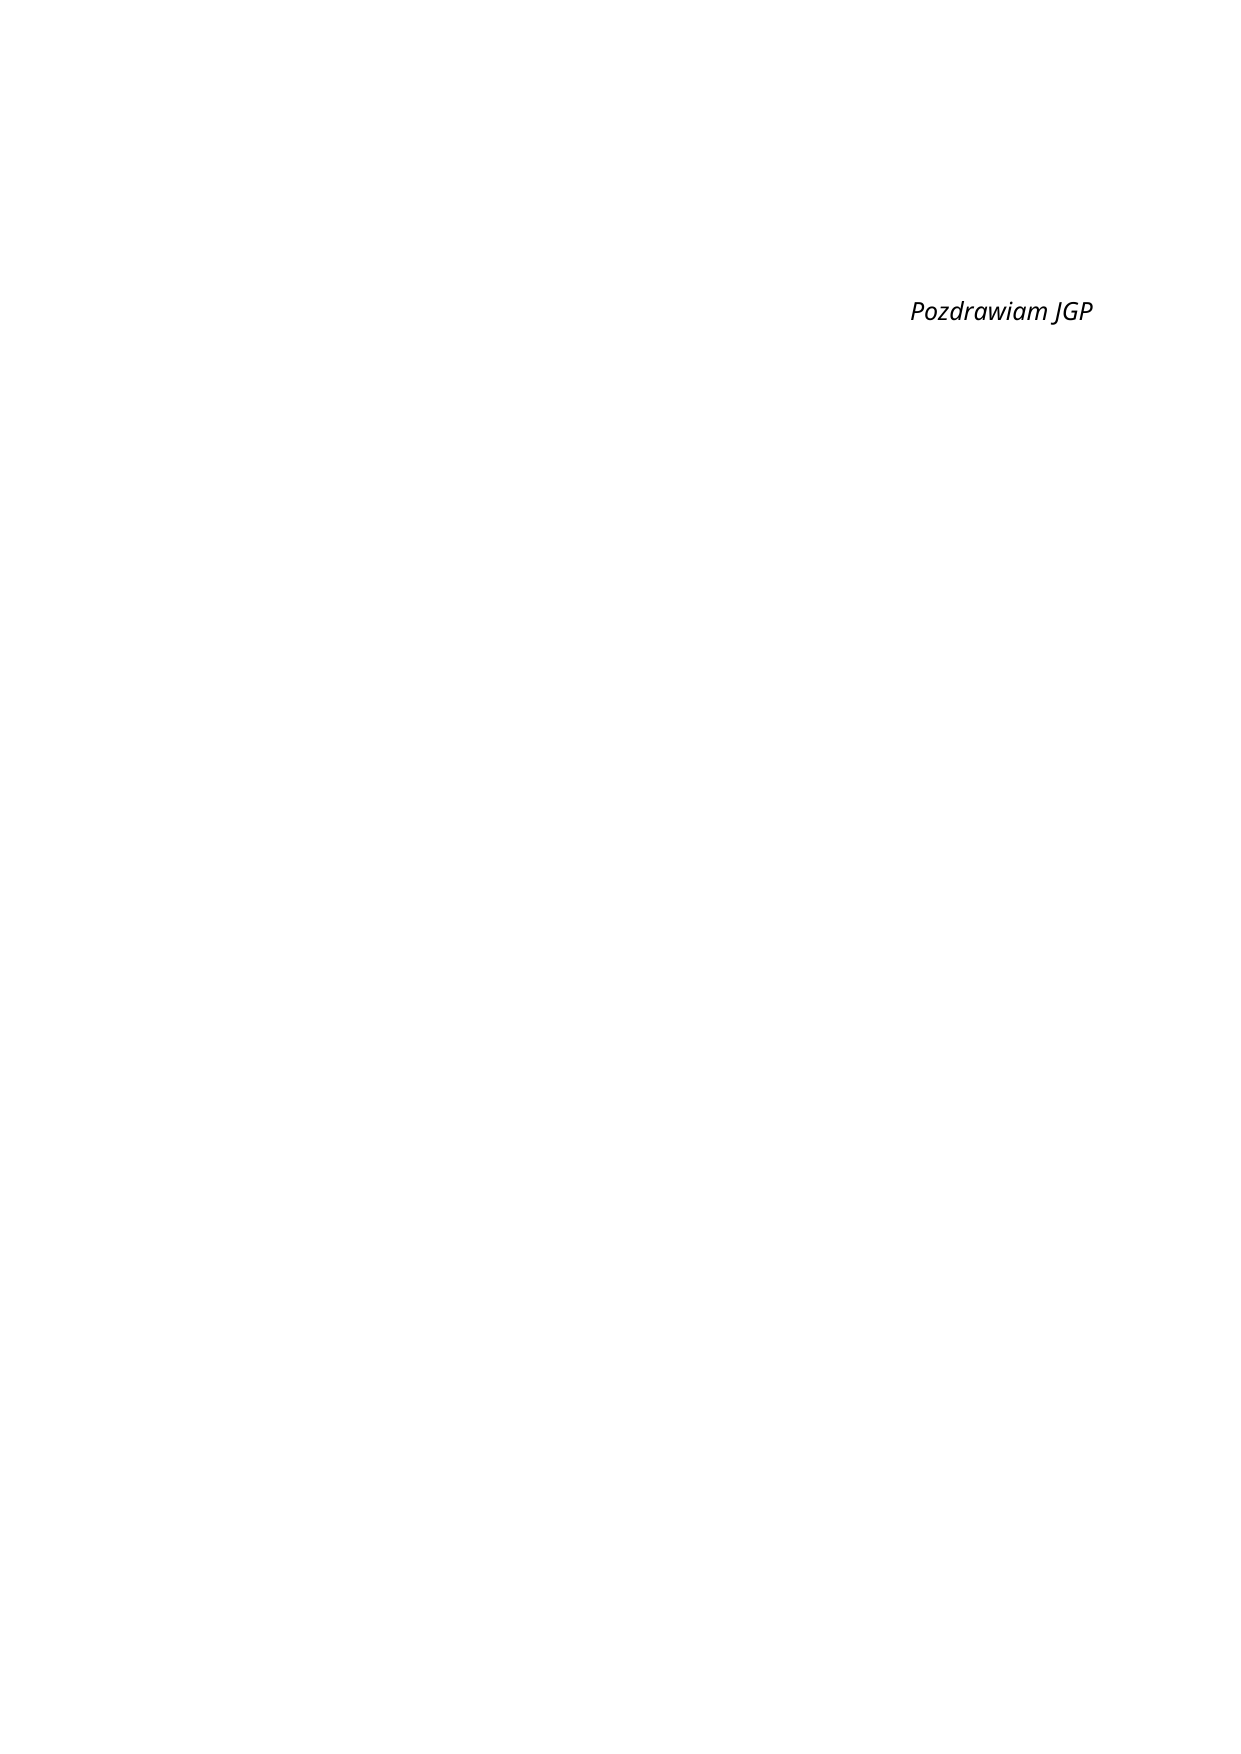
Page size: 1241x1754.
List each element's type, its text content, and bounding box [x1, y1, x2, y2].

text Pozdrawiam JGP [148, 294, 1093, 328]
